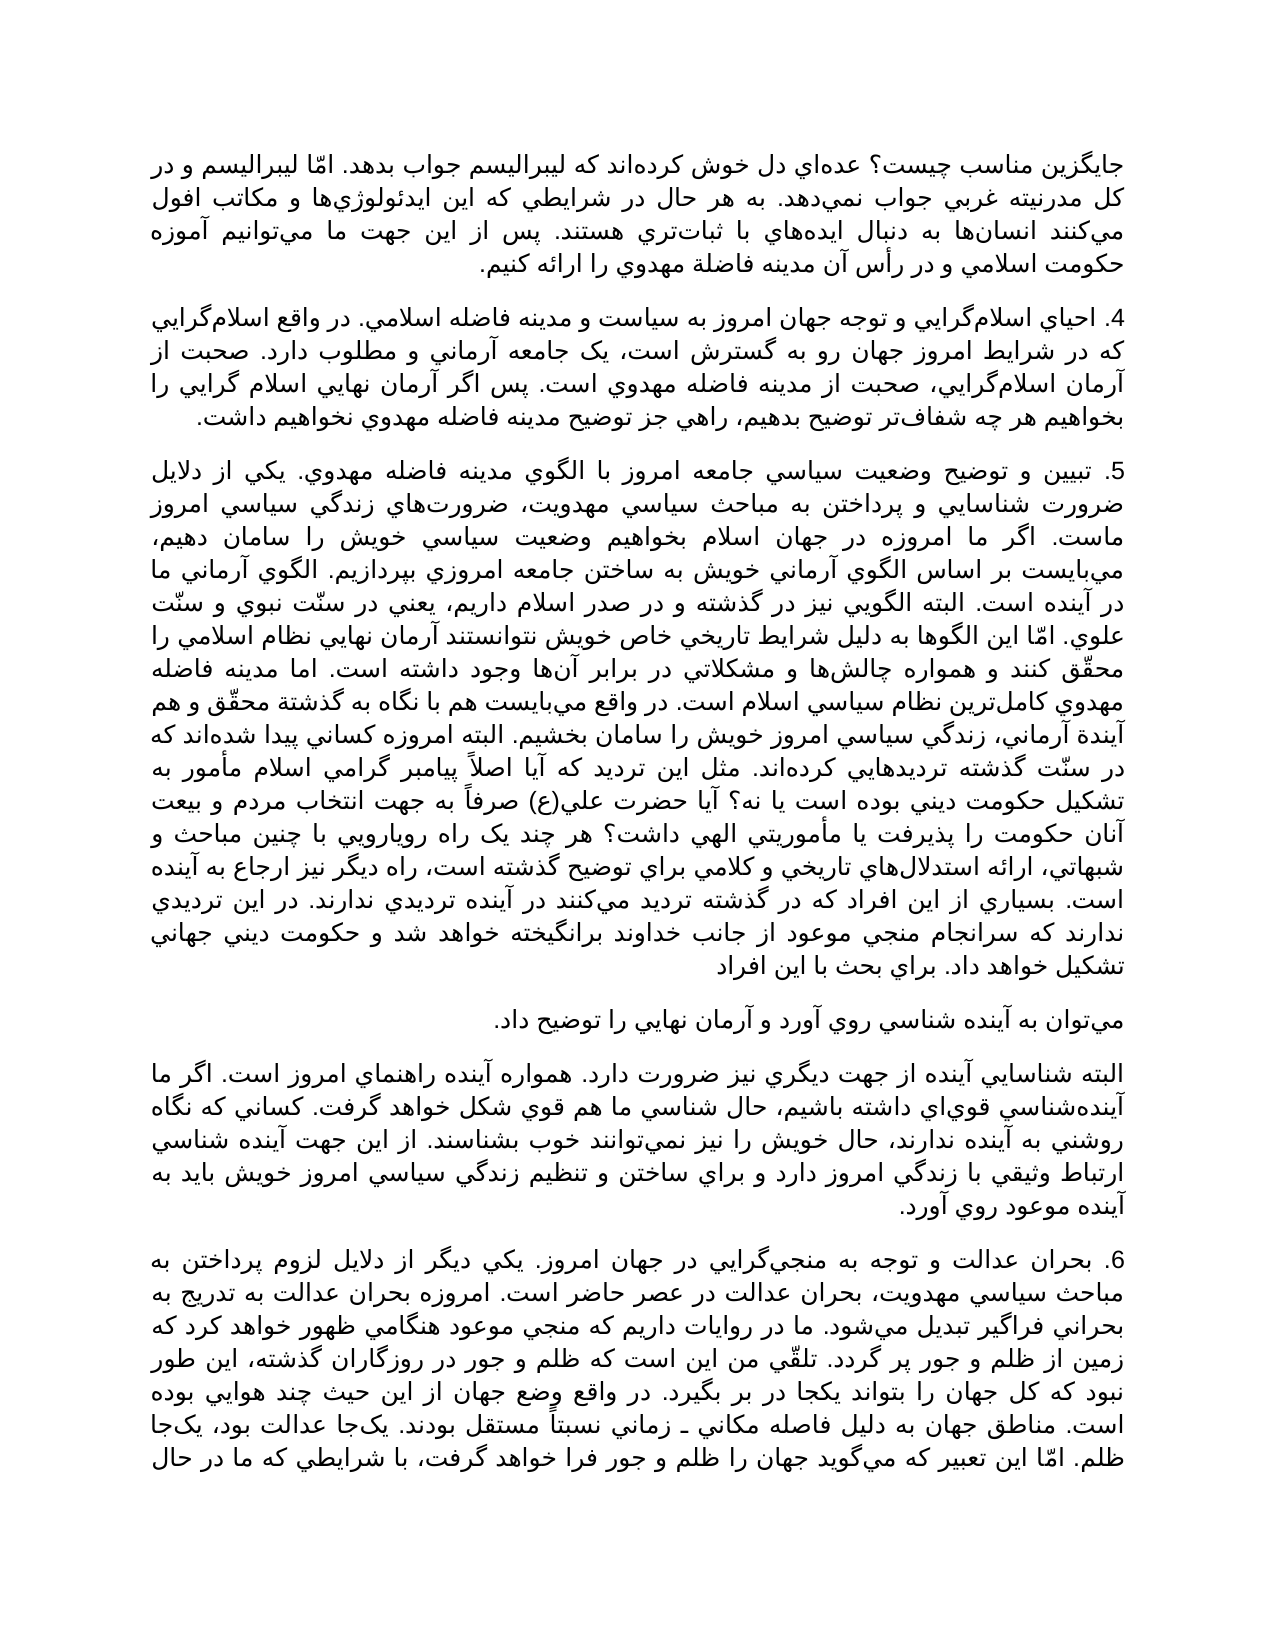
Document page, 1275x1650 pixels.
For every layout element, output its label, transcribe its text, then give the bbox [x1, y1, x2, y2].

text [150, 1245, 1125, 1472]
text 5. تبيين و توضيح وضعيت سياسي جامعه امروز با الگوي مدينه فاضله مهدوي. يکي از دلايل ضرورت شناسايي و پرداختن به مباحث سياسي مهدويت، ضرورت‌هاي زندگي سياسي امروز ماست. اگر ما امروزه در جهان اسلام بخواهيم وضعيت سياسي خويش را سامان دهيم، مي‌بايست بر اساس الگوي آرماني خويش به ساختن جامعه امروزي بپردازيم. الگوي آرماني ما در آينده است. البته الگويي نيز در گذشته و در صدر اسلام داريم، يعني در سنّت نبوي و سنّت علوي. امّا اين الگوها به دليل شرايط تاريخي خاص خويش نتوانستند آرمان نهايي نظام اسلامي را محقّق کنند و همواره چالش‌ها و مشکلاتي در برابر آن‌ها وجود داشته است. اما مدينه فاضله مهدوي کامل‌ترين نظام سياسي اسلام است. در واقع مي‌بايست هم با نگاه به گذشتة محقّق و هم آيندة آرماني، زندگي سياسي امروز خويش را سامان بخشيم. البته امروزه کساني پيدا شده‌اند که در سنّت گذشته ترديدهايي کرده‌اند. مثل اين ترديد که آيا اصلاً پيامبر گرامي اسلام مأمور به تشکيل حکومت ديني بوده است يا نه؟ آيا حضرت علي(ع) صرفاً به جهت انتخاب مردم و بيعت آنان حکومت را پذيرفت يا مأموريتي الهي داشت؟ هر چند يک راه رويارويي با چنين مباحث و شبهاتي، ارائه استدلال‌هاي تاريخي و کلامي براي توضيح گذشته است، راه ديگر نيز ارجاع به آينده است. بسياري از اين افراد که در گذشته ترديد مي‌کنند در آينده ترديدي ندارند. در اين ترديدي ندارند که سرانجام منجي موعود از جانب خداوند برانگيخته خواهد شد و حکومت ديني جهاني تشکيل خواهد داد. براي بحث با اين افراد [150, 456, 1125, 980]
text 4. احياي اسلام‌گرايي و توجه جهان امروز به سياست و مدينه فاضله اسلامي. در واقع اسلام‌گرايي که در شرايط امروز جهان رو به گسترش است، يک جامعه آرماني و مطلوب دارد. صحبت از آرمان اسلام‌گرايي، صحبت از مدينه فاضله مهدوي است. پس اگر آرمان نهايي اسلام گرايي را بخواهيم هر چه شفاف‌تر توضيح بدهيم، راهي جز توضيح مدينه فاضله مهدوي نخواهيم داشت. [150, 303, 1125, 431]
text البته شناسايي آينده از جهت ديگري نيز ضرورت دارد. همواره آينده راهنماي امروز است. اگر ما آينده‌شناسي قوي‌اي داشته‌ باشيم، حال شناسي ما هم قوي شکل خواهد گرفت. کساني که نگاه روشني به آينده ندارند، حال خويش را نيز نمي‌توانند خوب بشناسند. از اين جهت آينده شناسي ارتباط وثيقي با زندگي امروز دارد و براي ساختن و تنظيم زندگي سياسي امروز خويش بايد به آينده موعود روي آورد. [150, 1059, 1125, 1220]
text مي‌توان به آينده شناسي روي آورد و آرمان نهايي را توضيح داد. [150, 1005, 1125, 1034]
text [150, 150, 1125, 278]
